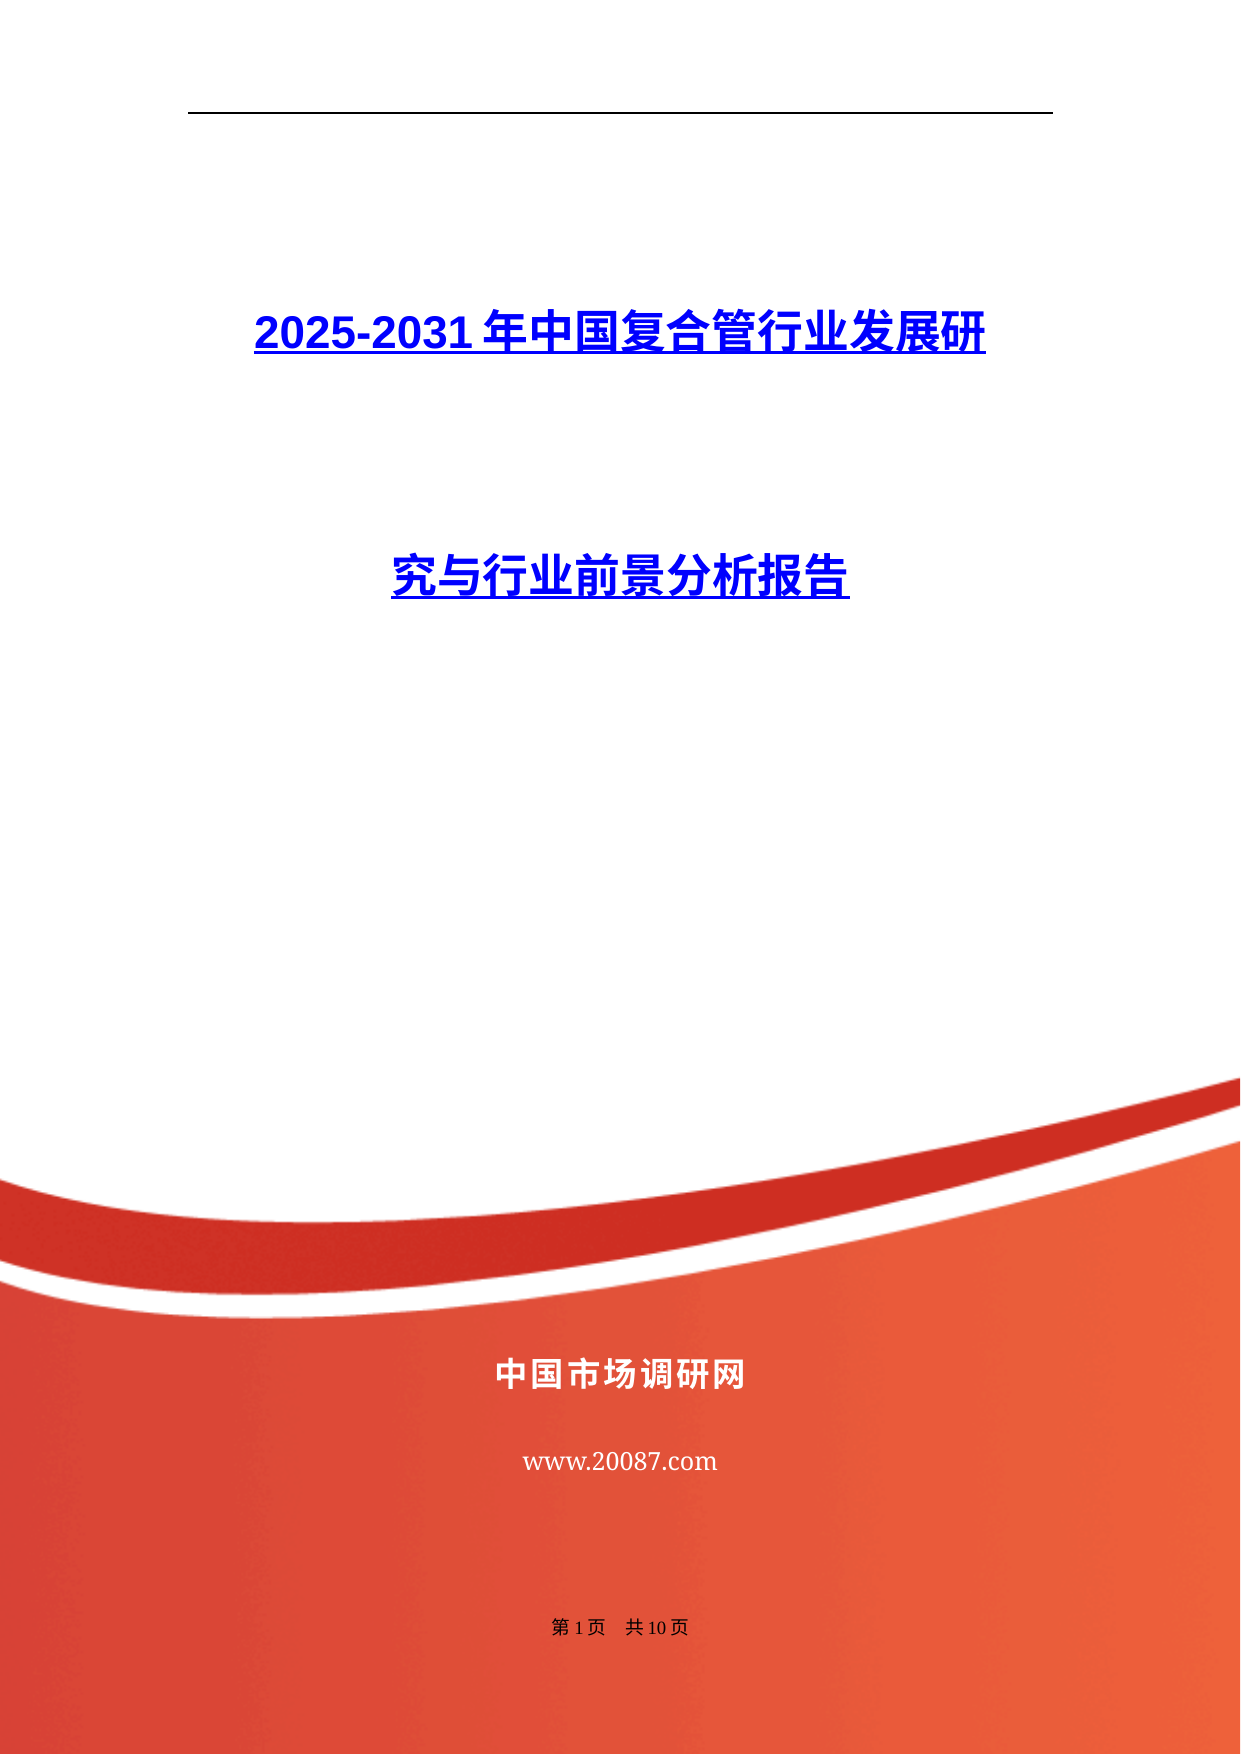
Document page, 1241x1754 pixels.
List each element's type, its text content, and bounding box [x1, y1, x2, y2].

subtitle 中国市场调研网 [187, 1339, 1053, 1404]
text www.20087.com [187, 1428, 1053, 1493]
picture [0, 1006, 1241, 1754]
table_header 2025-2031年中国复合管行业发展研究与行业前景分析报告 [188, 207, 1053, 773]
